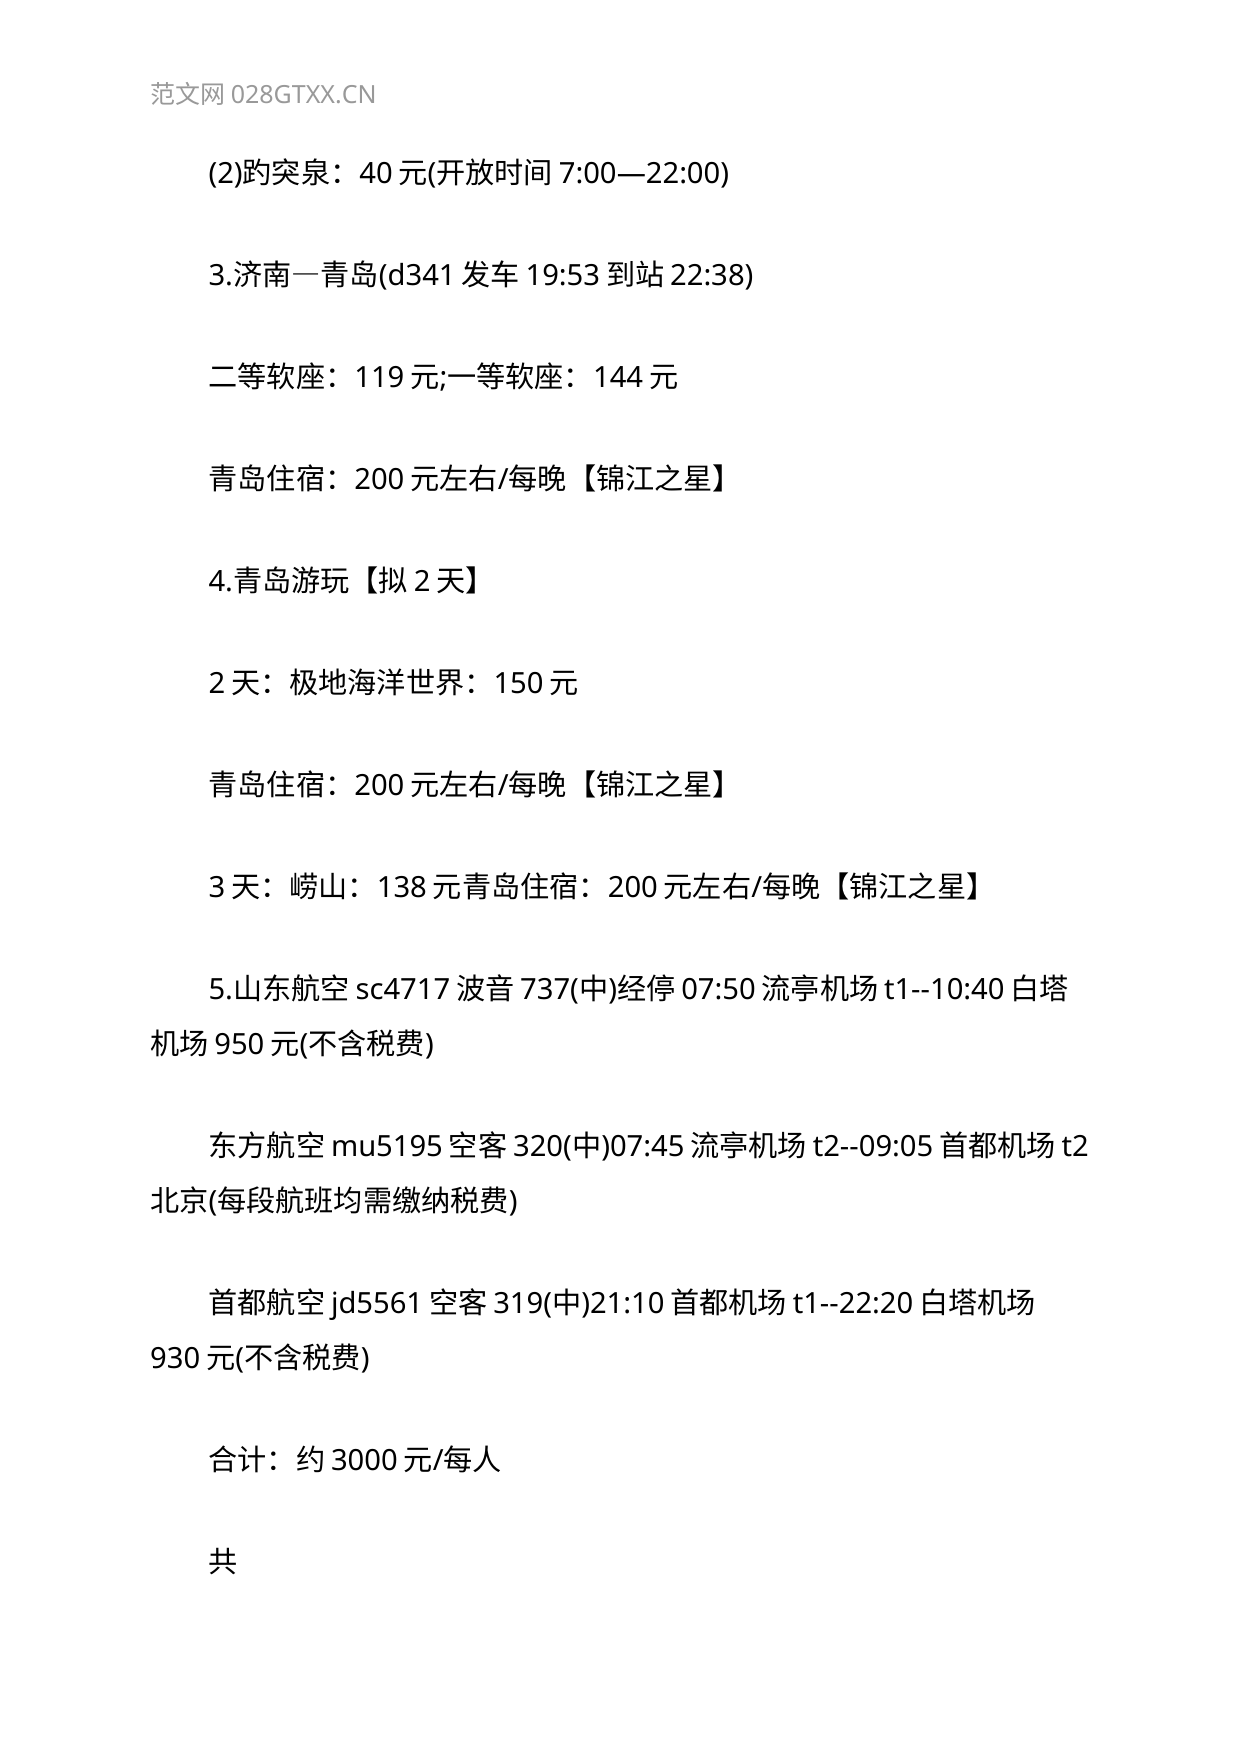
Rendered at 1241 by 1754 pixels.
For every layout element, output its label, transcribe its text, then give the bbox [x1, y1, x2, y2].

text 3天：崂山：138元青岛住宿：200元左右/每晚【锦江之星】 [150, 864, 1090, 906]
text 青岛住宿：200元左右/每晚【锦江之星】 [150, 456, 1090, 498]
text 2天：极地海洋世界：150元 [150, 660, 1090, 702]
text 青岛住宿：200元左右/每晚【锦江之星】 [150, 762, 1090, 804]
text 3.济南—青岛(d341发车19:53到站22:38) [150, 252, 1090, 294]
text 共 [150, 1539, 1090, 1581]
text 东方航空mu5195空客320(中)07:45流亭机场t2--09:05首都机场t2北京(每段航班均需缴纳税费) [150, 1123, 1090, 1220]
text 合计：约3000元/每人 [150, 1437, 1090, 1479]
text 5.山东航空sc4717波音737(中)经停07:50流亭机场t1--10:40白塔机场950元(不含税费) [150, 966, 1090, 1063]
text 4.青岛游玩【拟2天】 [150, 558, 1090, 600]
text 首都航空jd5561空客319(中)21:10首都机场t1--22:20白塔机场930元(不含税费) [150, 1280, 1090, 1377]
text 二等软座：119元;一等软座：144元 [150, 354, 1090, 396]
text (2)趵突泉：40元(开放时间7:00—22:00) [150, 150, 1090, 192]
